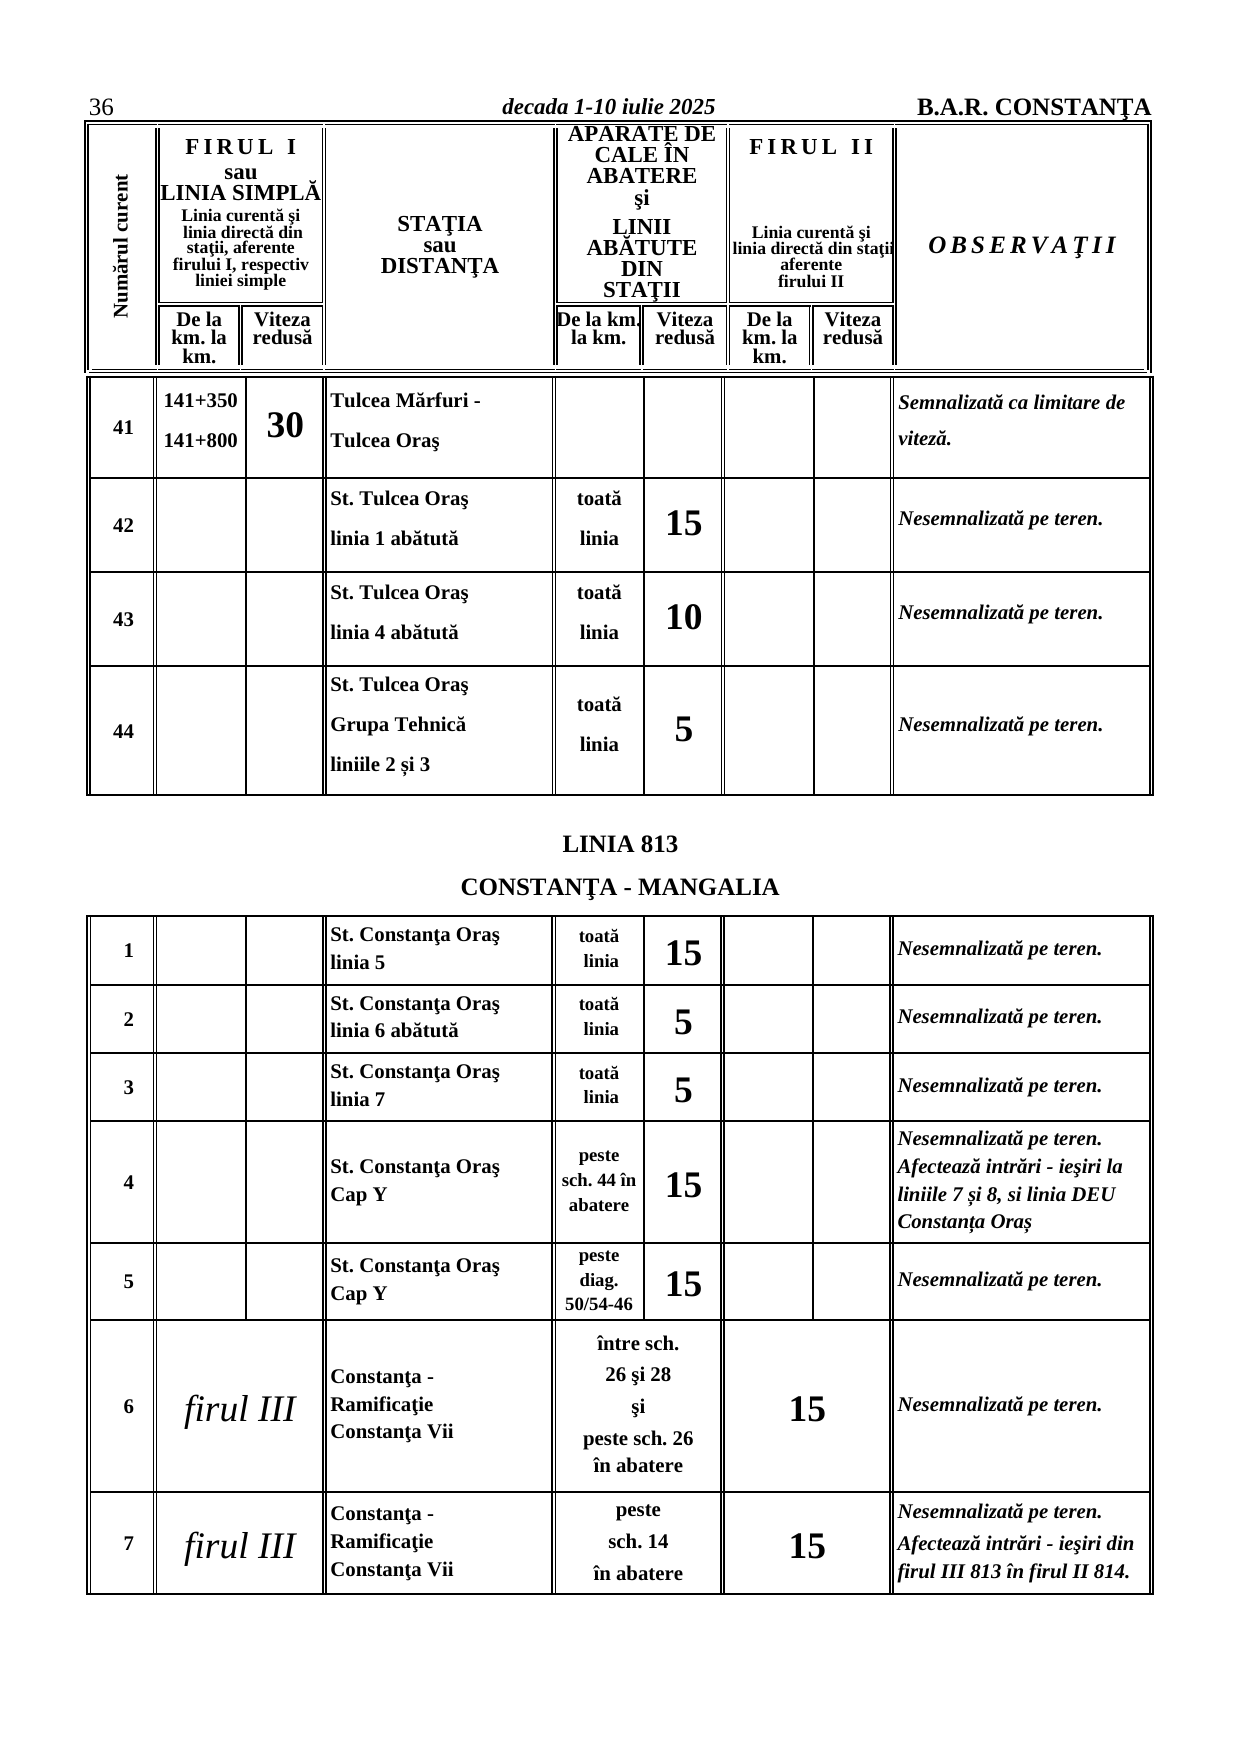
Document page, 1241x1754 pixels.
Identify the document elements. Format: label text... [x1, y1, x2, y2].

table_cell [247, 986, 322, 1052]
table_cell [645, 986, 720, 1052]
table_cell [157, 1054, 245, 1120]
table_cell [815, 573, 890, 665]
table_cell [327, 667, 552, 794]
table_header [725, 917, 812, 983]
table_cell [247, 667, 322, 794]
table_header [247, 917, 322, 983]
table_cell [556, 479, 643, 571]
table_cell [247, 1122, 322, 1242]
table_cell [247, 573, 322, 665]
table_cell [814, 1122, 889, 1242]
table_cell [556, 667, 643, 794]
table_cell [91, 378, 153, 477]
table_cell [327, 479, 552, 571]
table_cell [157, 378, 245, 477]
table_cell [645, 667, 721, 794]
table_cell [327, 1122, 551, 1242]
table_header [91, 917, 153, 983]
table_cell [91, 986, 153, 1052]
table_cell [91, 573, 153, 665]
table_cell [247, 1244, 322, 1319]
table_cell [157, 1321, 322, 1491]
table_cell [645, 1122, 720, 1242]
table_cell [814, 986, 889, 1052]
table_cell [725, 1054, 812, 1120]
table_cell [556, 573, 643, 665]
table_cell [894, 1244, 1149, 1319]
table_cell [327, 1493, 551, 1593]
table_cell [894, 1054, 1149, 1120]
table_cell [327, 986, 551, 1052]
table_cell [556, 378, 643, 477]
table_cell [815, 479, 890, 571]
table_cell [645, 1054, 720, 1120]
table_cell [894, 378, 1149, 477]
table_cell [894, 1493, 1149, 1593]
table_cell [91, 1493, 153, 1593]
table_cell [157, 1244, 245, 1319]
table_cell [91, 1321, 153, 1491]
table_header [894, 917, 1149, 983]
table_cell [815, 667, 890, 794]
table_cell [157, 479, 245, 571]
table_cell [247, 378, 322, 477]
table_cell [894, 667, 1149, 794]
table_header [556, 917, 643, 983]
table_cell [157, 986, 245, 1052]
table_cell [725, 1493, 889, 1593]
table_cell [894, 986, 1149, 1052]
subtitle CONSTANŢA - MANGALIA [89, 872, 1152, 901]
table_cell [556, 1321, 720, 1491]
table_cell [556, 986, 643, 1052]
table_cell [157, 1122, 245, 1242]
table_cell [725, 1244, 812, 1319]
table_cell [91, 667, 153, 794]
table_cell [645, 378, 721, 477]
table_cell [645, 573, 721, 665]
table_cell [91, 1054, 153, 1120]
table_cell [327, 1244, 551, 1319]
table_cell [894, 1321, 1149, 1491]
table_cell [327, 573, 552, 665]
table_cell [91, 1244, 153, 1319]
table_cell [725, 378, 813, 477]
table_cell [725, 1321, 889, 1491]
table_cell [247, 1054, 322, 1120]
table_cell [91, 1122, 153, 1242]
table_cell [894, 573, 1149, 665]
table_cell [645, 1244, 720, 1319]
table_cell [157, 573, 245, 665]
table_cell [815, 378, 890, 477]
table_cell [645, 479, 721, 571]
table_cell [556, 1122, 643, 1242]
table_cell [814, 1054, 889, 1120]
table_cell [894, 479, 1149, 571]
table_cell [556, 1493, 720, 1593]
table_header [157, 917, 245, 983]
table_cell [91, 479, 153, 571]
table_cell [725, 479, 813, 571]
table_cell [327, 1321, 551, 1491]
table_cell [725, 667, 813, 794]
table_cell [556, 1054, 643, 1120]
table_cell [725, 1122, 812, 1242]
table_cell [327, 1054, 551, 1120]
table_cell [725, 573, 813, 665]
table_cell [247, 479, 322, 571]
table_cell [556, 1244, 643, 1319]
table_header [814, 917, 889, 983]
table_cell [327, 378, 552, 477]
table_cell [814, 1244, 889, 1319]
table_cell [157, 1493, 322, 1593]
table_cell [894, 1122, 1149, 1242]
subtitle LINIA 813 [89, 829, 1152, 858]
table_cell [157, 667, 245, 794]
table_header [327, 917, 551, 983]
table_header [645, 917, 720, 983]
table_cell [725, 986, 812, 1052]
